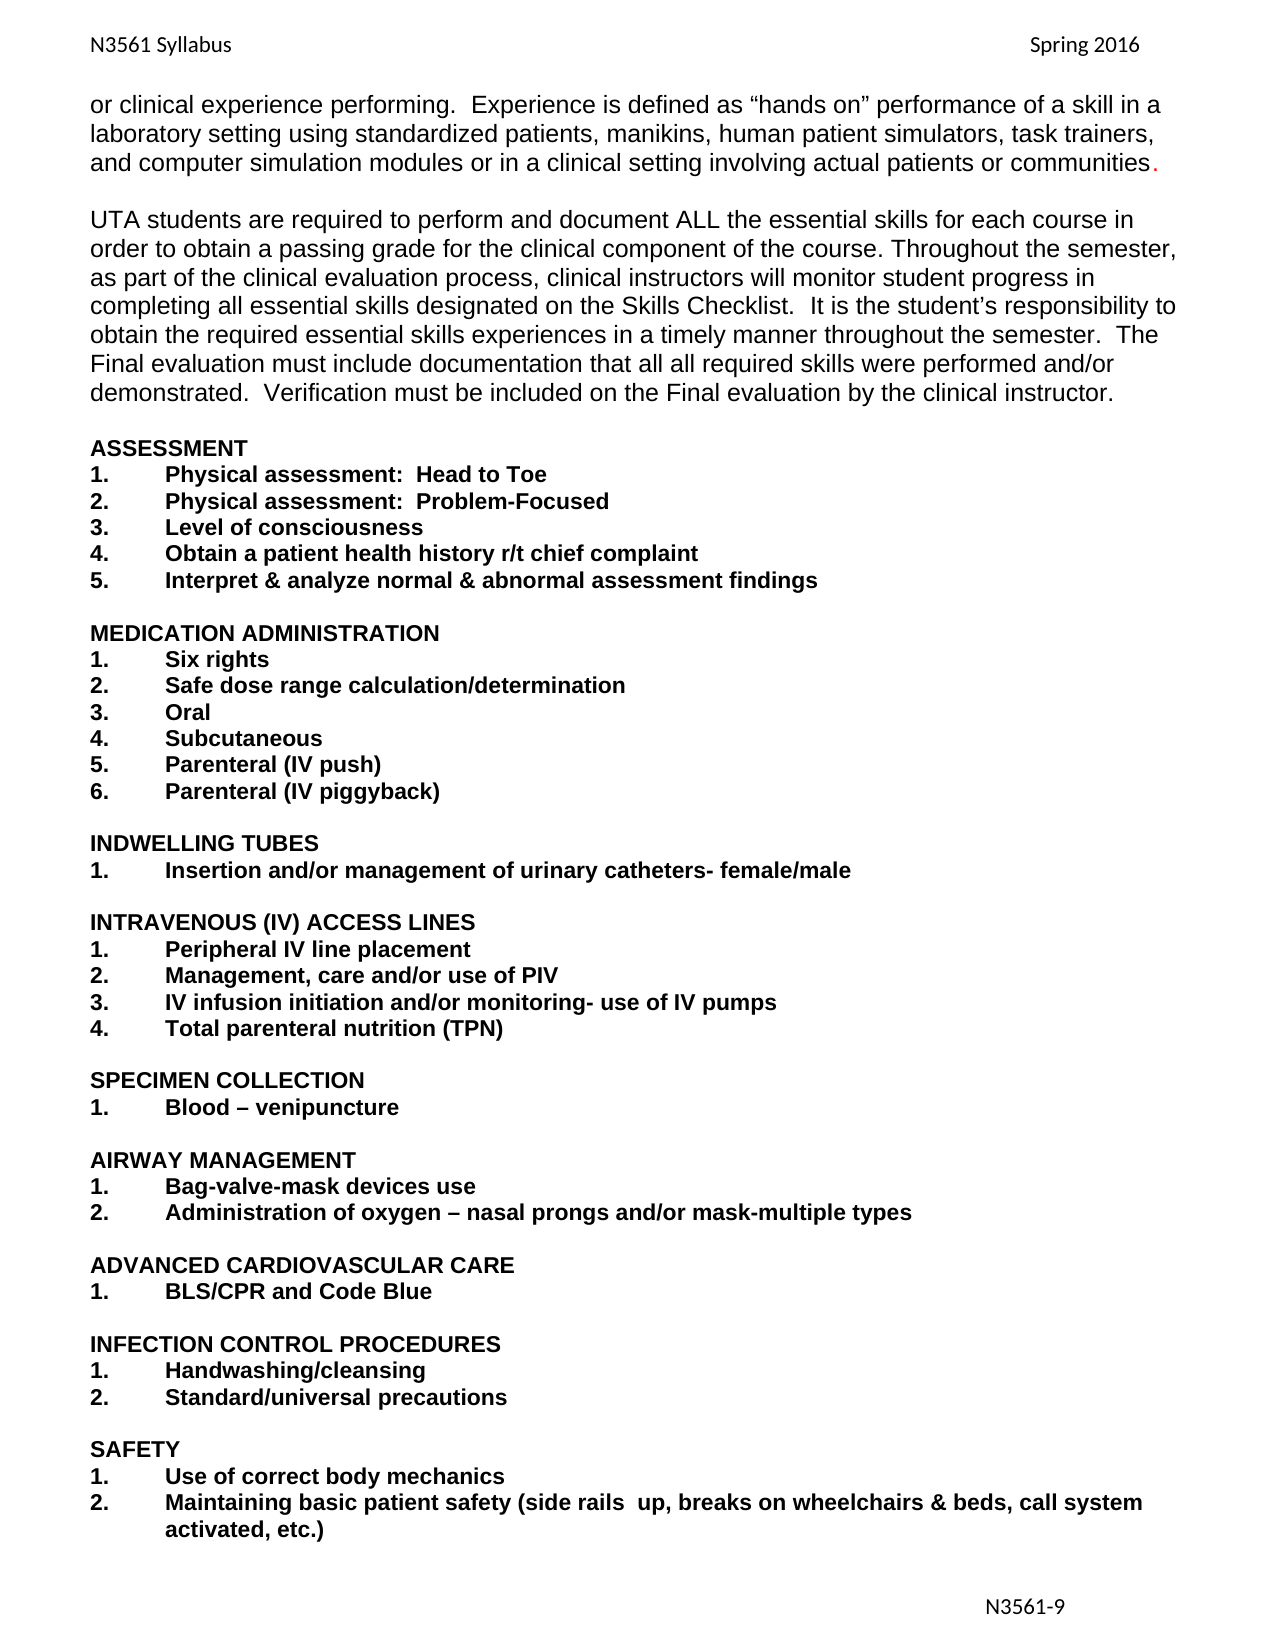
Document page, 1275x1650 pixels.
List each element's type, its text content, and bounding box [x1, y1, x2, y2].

text UTA students are required to perform and document ALL the essential skills for each course in order to obtain a passing grade for the clinical component of the course. Throughout the semester, as part of the clinical evaluation process, clinical instructors will monitor student progress in completing all essential skills designated on the Skills Checklist. It is the student’s responsibility to obtain the required essential skills experiences in a timely manner throughout the semester. The Final evaluation must include documentation that all all required skills were performed and/or demonstrated. Verification must be included on the Final evaluation by the clinical instructor. [90, 205, 1185, 406]
text 4. Subcutaneous [90, 725, 1185, 751]
text 1. Use of correct body mechanics [90, 1463, 1185, 1489]
text 1. Handwashing/cleansing [90, 1357, 1185, 1384]
text SPECIMEN COLLECTION [90, 1067, 1185, 1094]
text 4. Total parenteral nutrition (TPN) [90, 1015, 1185, 1041]
text AIRWAY MANAGEMENT [90, 1147, 1185, 1173]
text 1. Physical assessment: Head to Toe [90, 461, 1185, 488]
text 2. Standard/universal precautions [90, 1384, 1185, 1410]
text 2. Safe dose range calculation/determination [90, 672, 1185, 698]
text 1. Insertion and/or management of urinary catheters- female/male [90, 857, 1185, 883]
text 2. Physical assessment: Problem-Focused [90, 488, 1185, 514]
text ADVANCED CARDIOVASCULAR CARE [90, 1252, 1185, 1278]
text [90, 90, 1185, 176]
text 5. Interpret & analyze normal & abnormal assessment findings [90, 567, 1185, 593]
text 3. IV infusion initiation and/or monitoring- use of IV pumps [90, 988, 1185, 1015]
text ASSESSMENT [90, 435, 1185, 461]
text MEDICATION ADMINISTRATION [90, 619, 1185, 646]
text 3. Oral [90, 698, 1185, 725]
text INFECTION CONTROL PROCEDURES [90, 1331, 1185, 1357]
text SAFETY [90, 1436, 1185, 1463]
text 1. Six rights [90, 646, 1185, 672]
text 1. Peripheral IV line placement [90, 936, 1185, 962]
text 3. Level of consciousness [90, 514, 1185, 540]
text 1. Blood – venipuncture [90, 1094, 1185, 1120]
text 2. Management, care and/or use of PIV [90, 962, 1185, 988]
text 4. Obtain a patient health history r/t chief complaint [90, 540, 1185, 567]
text 6. Parenteral (IV piggyback) [90, 778, 1185, 804]
text 5. Parenteral (IV push) [90, 751, 1185, 778]
text 1. BLS/CPR and Code Blue [90, 1278, 1185, 1305]
text 2. Maintaining basic patient safety (side rails up, breaks on wheelchairs & beds, call system activated, etc.) [90, 1489, 1185, 1542]
text INTRAVENOUS (IV) ACCESS LINES [90, 909, 1185, 936]
text 2. Administration of oxygen – nasal prongs and/or mask-multiple types [90, 1199, 1185, 1226]
text 1. Bag-valve-mask devices use [90, 1173, 1185, 1199]
text INDWELLING TUBES [90, 830, 1185, 857]
